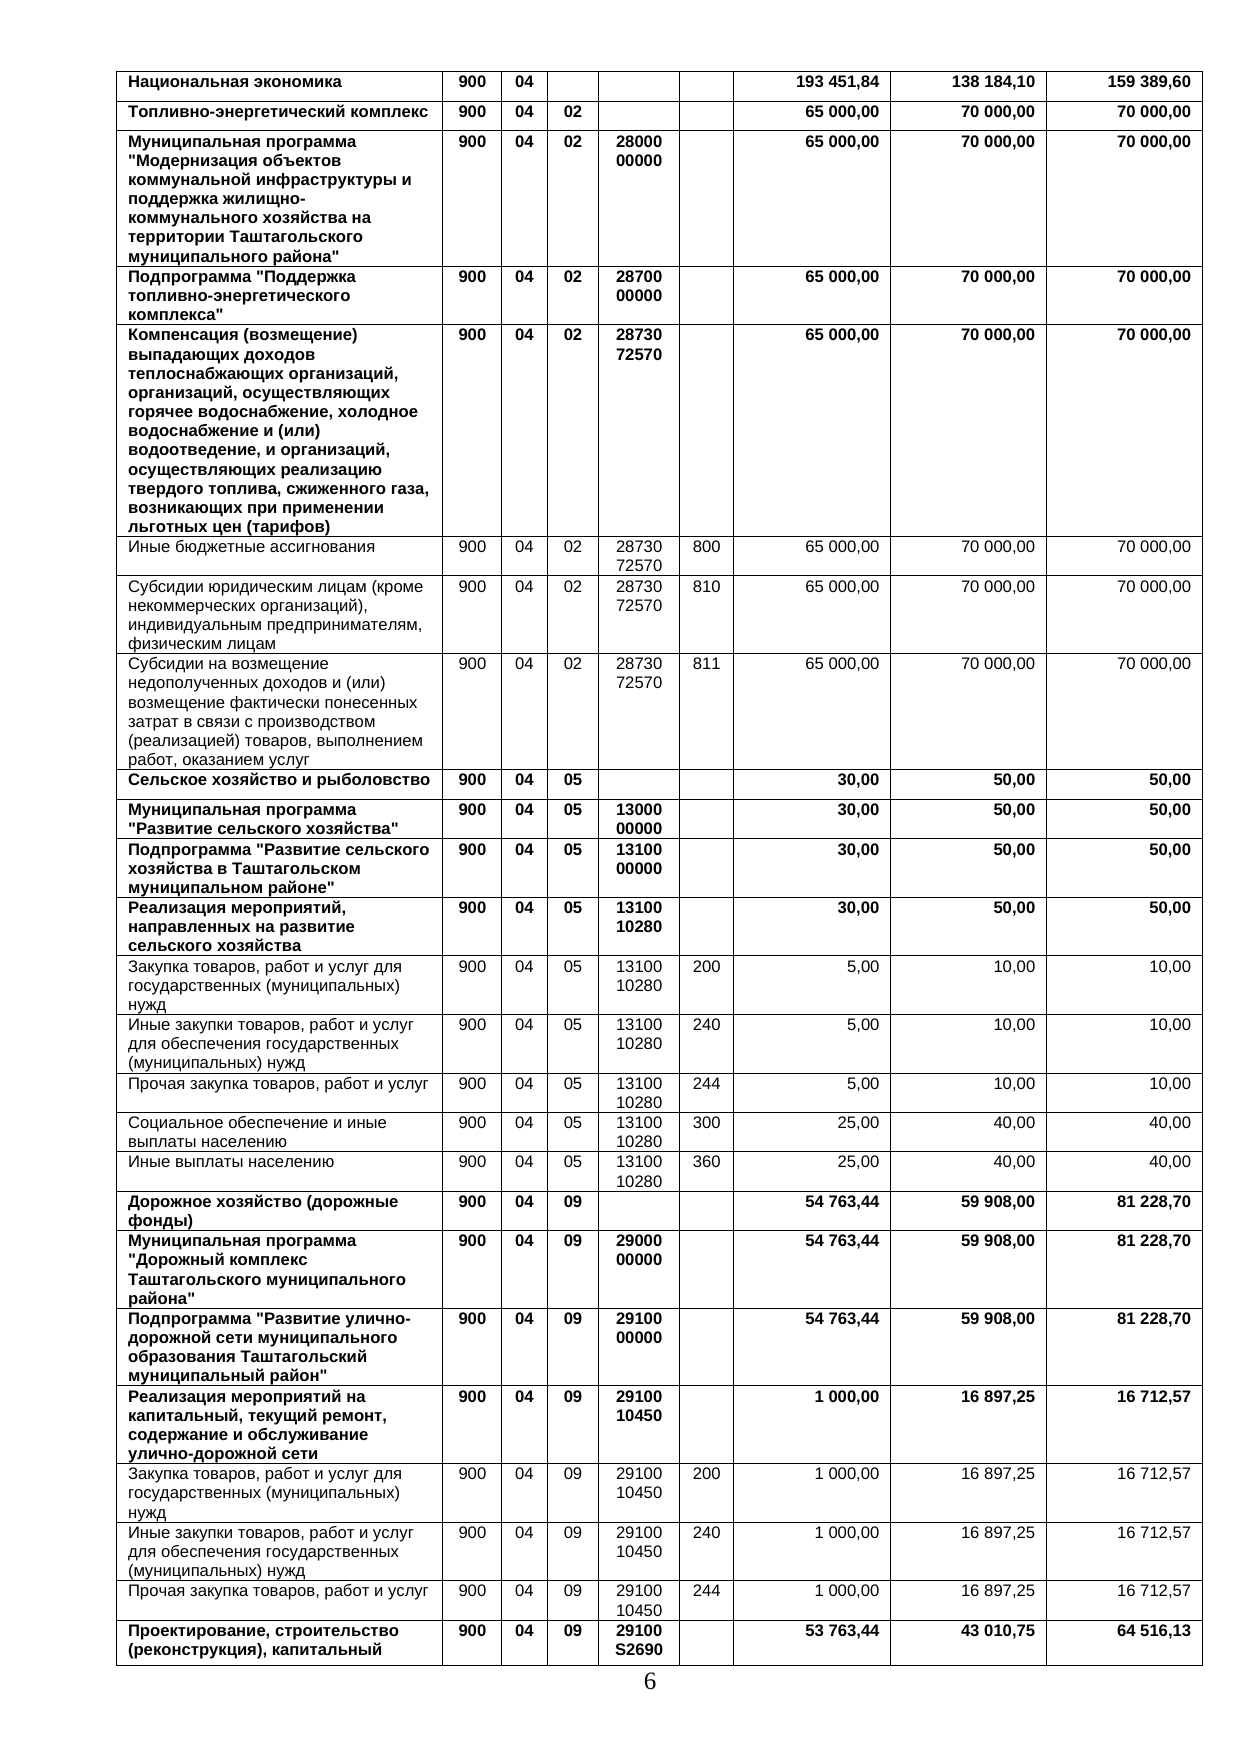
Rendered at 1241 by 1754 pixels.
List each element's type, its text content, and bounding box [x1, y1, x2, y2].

table_cell 900 [443, 898, 501, 955]
table_cell 1 000,00 [734, 1464, 890, 1522]
table_cell 64 516,13 [1047, 1621, 1202, 1665]
table_cell 54 763,44 [734, 1231, 890, 1308]
table_cell 240 [680, 1523, 733, 1580]
table_cell 40,00 [891, 1152, 1046, 1191]
table_cell 28730 72570 [599, 537, 679, 575]
table_cell [680, 72, 733, 101]
table_cell 900 [443, 956, 501, 1014]
table_cell 05 [548, 1152, 598, 1191]
table_cell 43 010,75 [891, 1621, 1046, 1665]
table_cell 900 [443, 1074, 501, 1112]
table_cell 04 [502, 537, 547, 575]
table_cell 13100 10280 [599, 1152, 679, 1191]
table_cell 70 000,00 [1047, 576, 1202, 653]
table_cell 900 [443, 1152, 501, 1191]
table_cell 04 [502, 131, 547, 266]
table_cell 05 [548, 800, 598, 838]
table_cell 50,00 [891, 800, 1046, 838]
table_cell 50,00 [1047, 770, 1202, 799]
table_cell 09 [548, 1464, 598, 1522]
table_cell 900 [443, 1192, 501, 1230]
table_cell 811 [680, 654, 733, 769]
table_cell [548, 72, 598, 101]
table_cell 04 [502, 898, 547, 955]
table_cell 70 000,00 [891, 654, 1046, 769]
table_cell 54 763,44 [734, 1309, 890, 1385]
table_cell 900 [443, 267, 501, 324]
table_cell 900 [443, 800, 501, 838]
table_cell 65 000,00 [734, 131, 890, 266]
table_cell 50,00 [1047, 839, 1202, 897]
table_cell 09 [548, 1621, 598, 1665]
table_cell Иные бюджетные ассигнования [117, 537, 442, 575]
table_cell 900 [443, 1581, 501, 1619]
table_cell [599, 770, 679, 799]
table_cell 13100 10280 [599, 956, 679, 1014]
table_cell 04 [502, 1074, 547, 1112]
table_cell 59 908,00 [891, 1231, 1046, 1308]
table_cell 10,00 [891, 956, 1046, 1014]
table_cell 800 [680, 537, 733, 575]
table_cell 05 [548, 1074, 598, 1112]
table_cell 09 [548, 1231, 598, 1308]
table_cell 04 [502, 1192, 547, 1230]
table_cell 193 451,84 [734, 72, 890, 101]
table_cell 29100 S2690 [599, 1621, 679, 1665]
table_cell 05 [548, 1015, 598, 1072]
table_cell Дорожное хозяйство (дорожные фонды) [117, 1192, 442, 1230]
table_cell 29000 00000 [599, 1231, 679, 1308]
table_cell 16 712,57 [1047, 1386, 1202, 1463]
table_cell 50,00 [891, 898, 1046, 955]
table_cell 09 [548, 1192, 598, 1230]
table_cell 05 [548, 956, 598, 1014]
table_cell 04 [502, 325, 547, 536]
table_cell 04 [502, 1231, 547, 1308]
table_cell 40,00 [1047, 1152, 1202, 1191]
table_cell 1 000,00 [734, 1523, 890, 1580]
table_cell 900 [443, 1231, 501, 1308]
table_cell 25,00 [734, 1152, 890, 1191]
table_cell 05 [548, 1113, 598, 1151]
table_cell Прочая закупка товаров, работ и услуг [117, 1074, 442, 1112]
table_cell 900 [443, 770, 501, 799]
table_cell Иные закупки товаров, работ и услуг для обеспечения государственных (муниципальных) нужд [117, 1015, 442, 1072]
table_cell 81 228,70 [1047, 1309, 1202, 1385]
table_cell 70 000,00 [891, 267, 1046, 324]
table_cell [680, 1621, 733, 1665]
table_cell 16 897,25 [891, 1523, 1046, 1580]
table_cell 54 763,44 [734, 1192, 890, 1230]
table_cell 13100 00000 [599, 839, 679, 897]
table_cell 70 000,00 [1047, 537, 1202, 575]
table_cell [680, 770, 733, 799]
table_cell [680, 267, 733, 324]
table_cell 13100 10280 [599, 1074, 679, 1112]
table_cell 10,00 [891, 1015, 1046, 1072]
table_cell 70 000,00 [891, 325, 1046, 536]
table_cell 02 [548, 131, 598, 266]
table_cell 29100 10450 [599, 1464, 679, 1522]
table_cell Подпрограмма "Развитие сельского хозяйства в Таштагольском муниципальном районе" [117, 839, 442, 897]
table_cell [599, 1192, 679, 1230]
table_cell 70 000,00 [891, 131, 1046, 266]
table_cell 13100 10280 [599, 1015, 679, 1072]
table_cell 70 000,00 [1047, 654, 1202, 769]
table_cell 05 [548, 839, 598, 897]
table_cell 138 184,10 [891, 72, 1046, 101]
table_cell 900 [443, 1015, 501, 1072]
table_cell 70 000,00 [1047, 267, 1202, 324]
table_cell 02 [548, 267, 598, 324]
table_cell 65 000,00 [734, 325, 890, 536]
table_cell 5,00 [734, 1015, 890, 1072]
table_cell 02 [548, 537, 598, 575]
table_cell 04 [502, 1464, 547, 1522]
table_cell 65 000,00 [734, 102, 890, 130]
table_cell 50,00 [1047, 800, 1202, 838]
table_cell 04 [502, 576, 547, 653]
table_cell 900 [443, 1113, 501, 1151]
table_cell 04 [502, 72, 547, 101]
table_cell 10,00 [1047, 1074, 1202, 1112]
table_cell 810 [680, 576, 733, 653]
table_cell 70 000,00 [1047, 102, 1202, 130]
table_cell 900 [443, 131, 501, 266]
table_cell 04 [502, 770, 547, 799]
table_cell 05 [548, 770, 598, 799]
table_cell 50,00 [1047, 898, 1202, 955]
table_cell 240 [680, 1015, 733, 1072]
table_cell 65 000,00 [734, 267, 890, 324]
table_cell Иные выплаты населению [117, 1152, 442, 1191]
table_cell 02 [548, 654, 598, 769]
table_cell Муниципальная программа "Развитие сельского хозяйства" [117, 800, 442, 838]
table_cell 900 [443, 576, 501, 653]
table_cell 900 [443, 325, 501, 536]
table_cell 900 [443, 1386, 501, 1463]
table_cell 04 [502, 956, 547, 1014]
table_cell 28730 72570 [599, 325, 679, 536]
table_cell 65 000,00 [734, 537, 890, 575]
table_cell 65 000,00 [734, 654, 890, 769]
table_cell 04 [502, 1113, 547, 1151]
table_cell 10,00 [1047, 956, 1202, 1014]
table_cell 09 [548, 1523, 598, 1580]
table_cell 200 [680, 1464, 733, 1522]
table_cell 40,00 [1047, 1113, 1202, 1151]
table_cell 159 389,60 [1047, 72, 1202, 101]
table_cell 50,00 [891, 839, 1046, 897]
table_cell 16 712,57 [1047, 1464, 1202, 1522]
table_cell 04 [502, 1152, 547, 1191]
table_cell 900 [443, 72, 501, 101]
table_cell Топливно-энергетический комплекс [117, 102, 442, 130]
table_cell 13100 10280 [599, 898, 679, 955]
table_cell 02 [548, 576, 598, 653]
table_cell 04 [502, 1621, 547, 1665]
table_cell 04 [502, 102, 547, 130]
table_cell 360 [680, 1152, 733, 1191]
table_cell 244 [680, 1581, 733, 1619]
table_cell 16 897,25 [891, 1386, 1046, 1463]
table_cell 29100 00000 [599, 1309, 679, 1385]
table_cell 900 [443, 1309, 501, 1385]
table_cell 09 [548, 1309, 598, 1385]
table_cell Компенсация (возмещение) выпадающих доходов теплоснабжающих организаций, организаций, осуществляющих горячее водоснабжение, холодное водоснабжение и (или) водоотведение, и организаций, осуществляющих реализацию твердого топлива, сжиженного газа, возникающих при применении льготных цен (тарифов) [117, 325, 442, 536]
table_cell 10,00 [891, 1074, 1046, 1112]
table_cell 244 [680, 1074, 733, 1112]
table_cell [680, 1386, 733, 1463]
table_cell 81 228,70 [1047, 1231, 1202, 1308]
table_cell [680, 102, 733, 130]
table_cell 5,00 [734, 1074, 890, 1112]
table_cell 29100 10450 [599, 1386, 679, 1463]
table_cell 200 [680, 956, 733, 1014]
table_cell Прочая закупка товаров, работ и услуг [117, 1581, 442, 1619]
table_cell 30,00 [734, 800, 890, 838]
table_cell [680, 1192, 733, 1230]
table_cell 09 [548, 1386, 598, 1463]
table_cell Национальная экономика [117, 72, 442, 101]
table_cell 30,00 [734, 839, 890, 897]
table_cell 40,00 [891, 1113, 1046, 1151]
table_cell 04 [502, 1523, 547, 1580]
table_cell [680, 131, 733, 266]
table_cell 30,00 [734, 770, 890, 799]
table_cell 70 000,00 [891, 537, 1046, 575]
table_cell Муниципальная программа "Дорожный комплекс Таштагольского муниципального района" [117, 1231, 442, 1308]
table_cell 05 [548, 898, 598, 955]
table_cell 300 [680, 1113, 733, 1151]
table_cell Подпрограмма "Поддержка топливно-энергетического комплекса" [117, 267, 442, 324]
table_cell Закупка товаров, работ и услуг для государственных (муниципальных) нужд [117, 1464, 442, 1522]
table_cell 09 [548, 1581, 598, 1619]
table_cell 04 [502, 1015, 547, 1072]
table_cell 70 000,00 [1047, 131, 1202, 266]
table_cell Муниципальная программа "Модернизация объектов коммунальной инфраструктуры и поддержка жилищно-коммунального хозяйства на территории Таштагольского муниципального района" [117, 131, 442, 266]
table_cell [680, 325, 733, 536]
table_cell 29100 10450 [599, 1523, 679, 1580]
table_cell [680, 800, 733, 838]
table_cell 81 228,70 [1047, 1192, 1202, 1230]
table_cell 25,00 [734, 1113, 890, 1151]
table_cell 04 [502, 1386, 547, 1463]
table_cell 10,00 [1047, 1015, 1202, 1072]
table_cell Субсидии на возмещение недополученных доходов и (или) возмещение фактически понесенных затрат в связи с производством (реализацией) товаров, выполнением работ, оказанием услуг [117, 654, 442, 769]
table_cell [599, 72, 679, 101]
table_cell 04 [502, 267, 547, 324]
table_cell 04 [502, 654, 547, 769]
table_cell 28730 72570 [599, 654, 679, 769]
table_cell 04 [502, 839, 547, 897]
table_cell 04 [502, 1309, 547, 1385]
table_cell 02 [548, 325, 598, 536]
table_cell 16 897,25 [891, 1464, 1046, 1522]
table_cell 1 000,00 [734, 1581, 890, 1619]
table_cell 28700 00000 [599, 267, 679, 324]
table_cell 16 712,57 [1047, 1581, 1202, 1619]
table_cell 900 [443, 654, 501, 769]
table_cell 16 712,57 [1047, 1523, 1202, 1580]
table_cell 900 [443, 537, 501, 575]
table_cell 16 897,25 [891, 1581, 1046, 1619]
table_cell 70 000,00 [891, 576, 1046, 653]
table_cell 70 000,00 [891, 102, 1046, 130]
table_cell 900 [443, 1464, 501, 1522]
table_cell 30,00 [734, 898, 890, 955]
table_cell 29100 10450 [599, 1581, 679, 1619]
table_cell Закупка товаров, работ и услуг для государственных (муниципальных) нужд [117, 956, 442, 1014]
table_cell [117, 1621, 442, 1665]
table_cell [680, 898, 733, 955]
table_cell 65 000,00 [734, 576, 890, 653]
table_cell Подпрограмма "Развитие улично-дорожной сети муниципального образования Таштагольский муниципальный район" [117, 1309, 442, 1385]
table_cell [680, 1231, 733, 1308]
table_cell [599, 102, 679, 130]
table_cell 13000 00000 [599, 800, 679, 838]
table_cell 50,00 [891, 770, 1046, 799]
table_cell Социальное обеспечение и иные выплаты населению [117, 1113, 442, 1151]
table_cell 28730 72570 [599, 576, 679, 653]
table_cell 04 [502, 1581, 547, 1619]
table_cell 04 [502, 800, 547, 838]
table_cell Сельское хозяйство и рыболовство [117, 770, 442, 799]
table_cell Субсидии юридическим лицам (кроме некоммерческих организаций), индивидуальным предпринимателям, физическим лицам [117, 576, 442, 653]
table_cell 900 [443, 1523, 501, 1580]
table_cell 13100 10280 [599, 1113, 679, 1151]
table_cell 02 [548, 102, 598, 130]
table_cell Иные закупки товаров, работ и услуг для обеспечения государственных (муниципальных) нужд [117, 1523, 442, 1580]
table_cell 900 [443, 102, 501, 130]
table_cell 53 763,44 [734, 1621, 890, 1665]
table_cell [680, 839, 733, 897]
table_cell [680, 1309, 733, 1385]
table_cell 59 908,00 [891, 1192, 1046, 1230]
table_cell Реализация мероприятий, направленных на развитие сельского хозяйства [117, 898, 442, 955]
table_cell 1 000,00 [734, 1386, 890, 1463]
table_cell 59 908,00 [891, 1309, 1046, 1385]
table_cell 900 [443, 1621, 501, 1665]
table_cell 5,00 [734, 956, 890, 1014]
table_cell 70 000,00 [1047, 325, 1202, 536]
table_cell 900 [443, 839, 501, 897]
table_cell 28000 00000 [599, 131, 679, 266]
table_cell Реализация мероприятий на капитальный, текущий ремонт, содержание и обслуживание улично-дорожной сети [117, 1386, 442, 1463]
